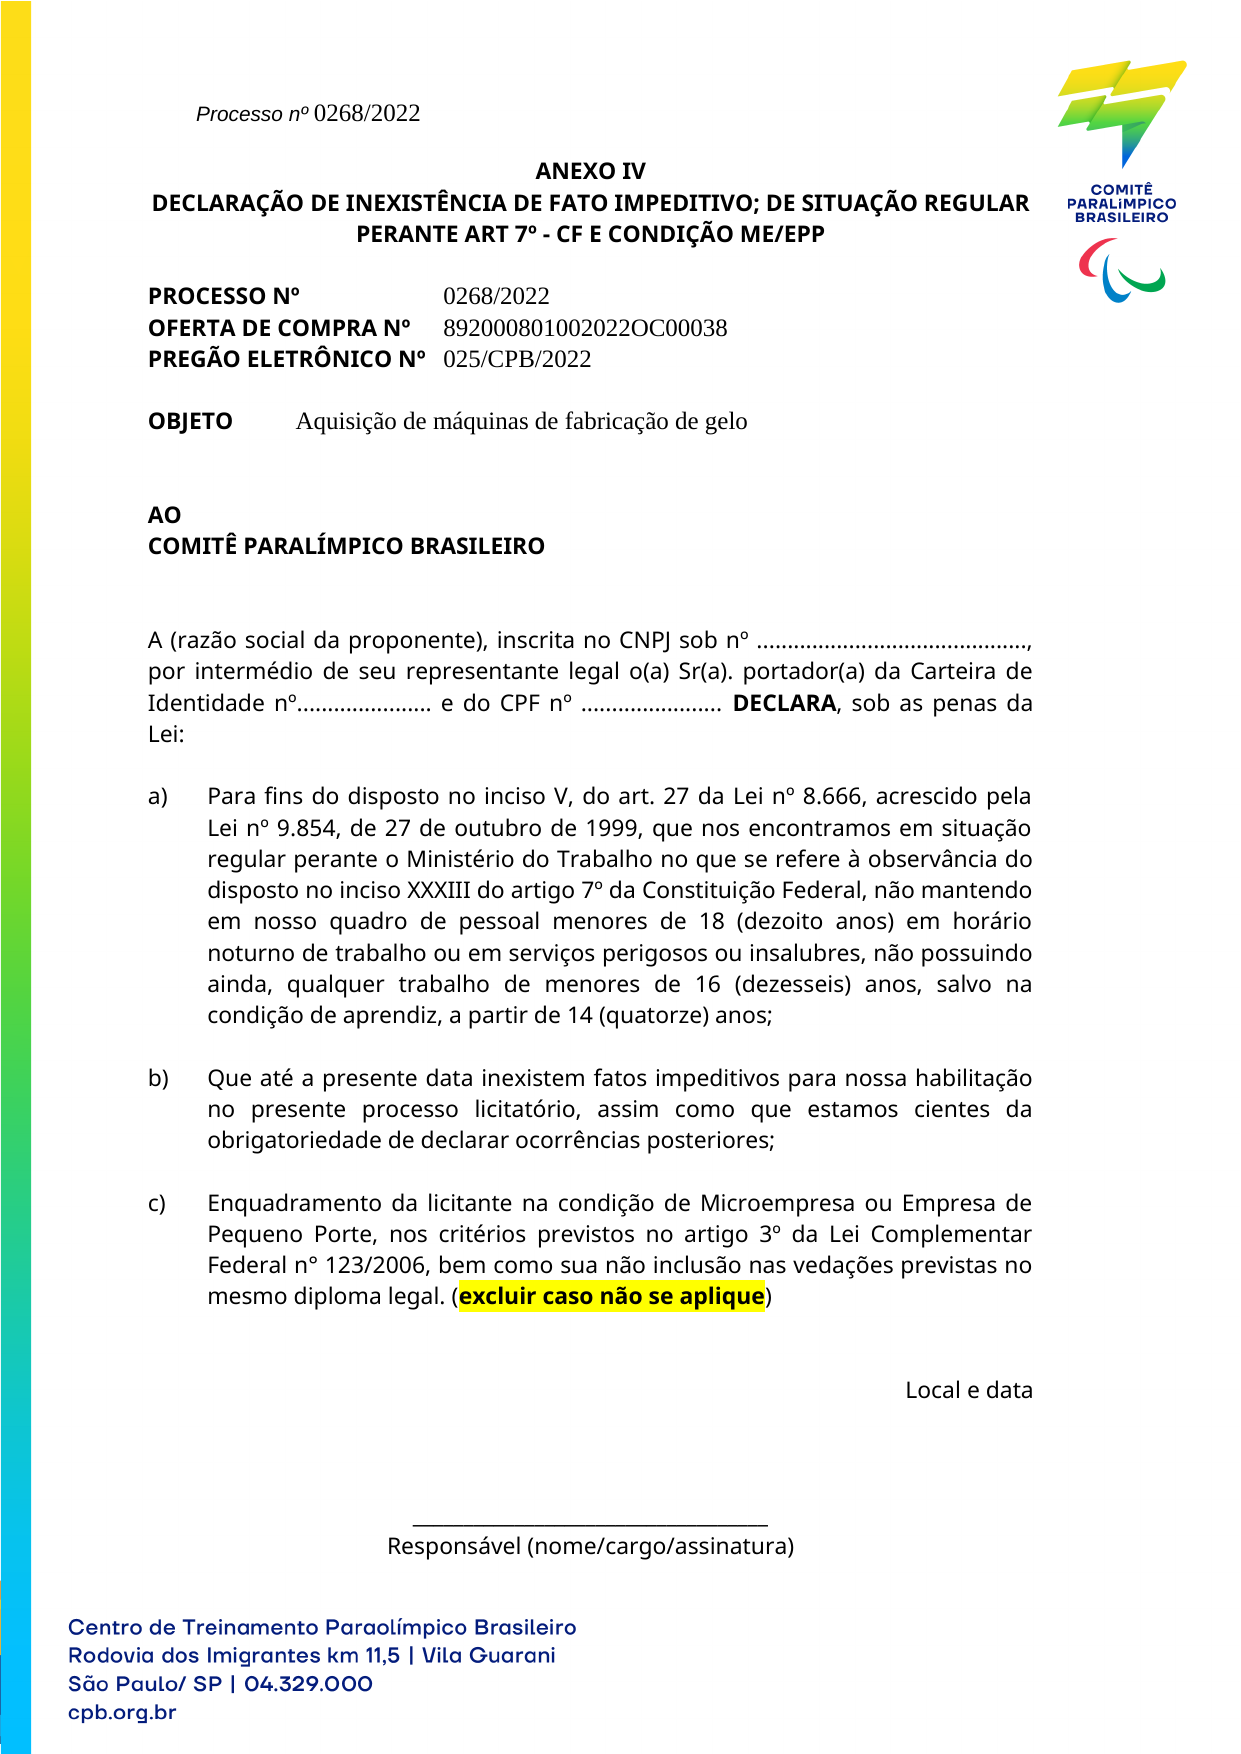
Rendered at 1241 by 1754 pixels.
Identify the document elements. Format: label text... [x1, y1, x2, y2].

text AO [148, 499, 1034, 530]
text OFERTA DE COMPRA Nº [148, 312, 1034, 343]
text ___________________________________ [148, 1499, 1034, 1530]
list Enquadramento da licitante na condição de Microempresa ou Empresa de Pequeno Porte, nos critérios previstos no artigo 3º da Lei Complementar Federal n° 123/2006, bem como sua não inclusão nas vedações previstas no mesmo diploma legal. (excluir caso não se aplique) [148, 1187, 1034, 1312]
text COMITÊ PARALÍMPICO BRASILEIRO [148, 530, 1034, 562]
text DECLARAÇÃO DE INEXISTÊNCIA DE FATO IMPEDITIVO; DE SITUAÇÃO REGULAR PERANTE ART 7º - CF E CONDIÇÃO ME/EPP [148, 187, 1034, 249]
text OBJETO [148, 405, 1034, 437]
text PREGÃO ELETRÔNICO Nº [148, 343, 1034, 374]
text ANEXO IV [148, 155, 1034, 187]
text A (razão social da proponente), inscrita no CNPJ sob nº ............................................, por intermédio de seu representante legal o(a) Sr(a). portador(a) da Carteira de Identidade nº...................... e do CPF nº ....................... DECLARA, sob as penas da Lei: [148, 624, 1034, 749]
list Para fins do disposto no inciso V, do art. 27 da Lei nº 8.666, acrescido pela Lei nº 9.854, de 27 de outubro de 1999, que nos encontramos em situação regular perante o Ministério do Trabalho no que se refere à observância do disposto no inciso XXXIII do artigo 7º da Constituição Federal, não mantendo em nosso quadro de pessoal menores de 18 (dezoito anos) em horário noturno de trabalho ou em serviços perigosos ou insalubres, não possuindo ainda, qualquer trabalho de menores de 16 (dezesseis) anos, salvo na condição de aprendiz, a partir de 14 (quatorze) anos; [148, 780, 1034, 1030]
text PROCESSO Nº [148, 280, 1034, 312]
picture [0, 1, 1241, 1754]
text Responsável (nome/cargo/assinatura) [148, 1530, 1034, 1562]
text Local e data [295, 1374, 1034, 1405]
list Que até a presente data inexistem fatos impeditivos para nossa habilitação no presente processo licitatório, assim como que estamos cientes da obrigatoriedade de declarar ocorrências posteriores; [148, 1062, 1034, 1155]
